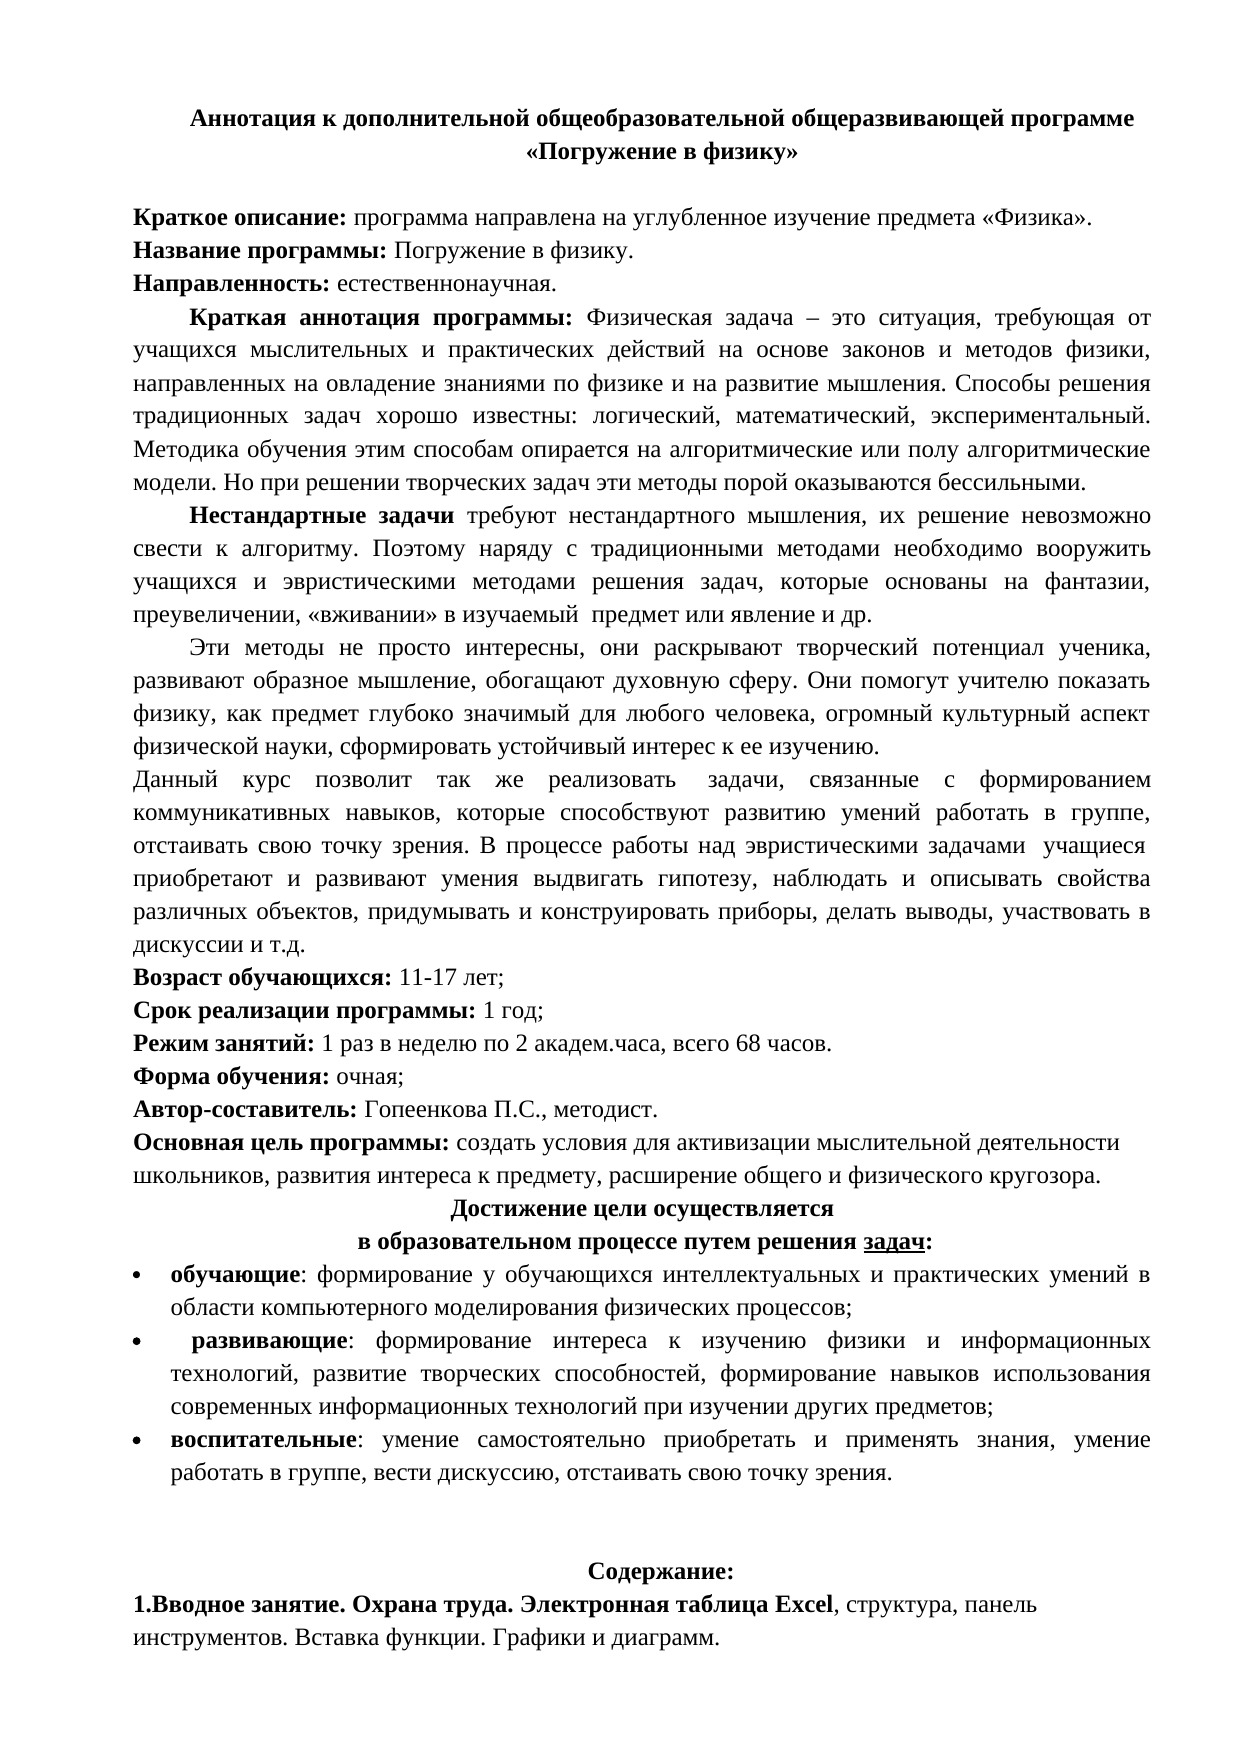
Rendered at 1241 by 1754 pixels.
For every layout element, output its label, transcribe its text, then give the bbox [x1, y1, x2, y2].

list обучающие: формирование у обучающихся интеллектуальных и практических умений в области компьютерного моделирования физических процессов; [133, 1259, 1152, 1321]
text Срок реализации программы: 1 год; Режим занятий: 1 раз в неделю по 2 академ.часа, всего 68 часов. [133, 995, 1152, 1057]
text Форма обучения: очная; [133, 1061, 1152, 1090]
text Эти методы не просто интересны, они раскрывают творческий потенциал ученика, развивают образное мышление, обогащают духовную сферу. Они помогут учителю показать физику, как предмет глубоко значимый для любого человека, огромный культурный аспект физической науки, сформировать устойчивый интерес к ее изучению. [133, 632, 1152, 759]
text Содержание: [133, 1556, 1152, 1585]
list воспитательные: умение самостоятельно приобретать и применять знания, умение работать в группе, вести дискуссию, отстаивать свою точку зрения. [133, 1424, 1152, 1486]
text Достижение цели осуществляется в образовательном процессе путем решения задач: [133, 1193, 1152, 1255]
text Краткое описание: программа направлена на углубленное изучение предмета «Физика». Название программы: Погружение в физику. [133, 202, 1152, 264]
text Направленность: естественнонаучная. [133, 268, 1152, 297]
text Возраст обучающихся: 11-17 лет; [133, 962, 1152, 991]
text Краткая аннотация программы: Физическая задача – это ситуация, требующая от учащихся мыслительных и практических действий на основе законов и методов физики, направленных на овладение знаниями по физике и на развитие мышления. Способы решения традиционных задач хорошо известны: логический, математический, экспериментальный. Методика обучения этим способам опирается на алгоритмические или полу алгоритмические модели. Но при решении творческих задач эти методы порой оказываются бессильными. [133, 302, 1152, 495]
text 1.Вводное занятие. Охрана труда. Электронная таблица Excel, структура, панель инструментов. Вставка функции. Графики и диаграмм. [133, 1589, 1152, 1651]
list развивающие: формирование интереса к изучению физики и информационных технологий, развитие творческих способностей, формирование навыков использования современных информационных технологий при изучении других предметов; [133, 1325, 1152, 1420]
text Данный курс позволит так же реализовать задачи, связанные с формированием коммуникативных навыков, которые способствуют развитию умений работать в группе, отстаивать свою точку зрения. В процессе работы над эвристическими задачами учащиеся приобретают и развивают умения выдвигать гипотезу, наблюдать и описывать свойства различных объектов, придумывать и конструировать приборы, делать выводы, участвовать в дискуссии и т.д. [133, 764, 1152, 958]
text Аннотация к дополнительной общеобразовательной общеразвивающей программе «Погружение в физику» [172, 103, 1152, 165]
text Автор-составитель: Гопеенкова П.С., методист. Основная цель программы: создать условия для активизации мыслительной деятельности школьников, развития интереса к предмету, расширение общего и физического кругозора. [133, 1094, 1152, 1189]
text Нестандартные задачи требуют нестандартного мышления, их решение невозможно свести к алгоритму. Поэтому наряду с традиционными методами необходимо вооружить учащихся и эвристическими методами решения задач, которые основаны на фантазии, преувеличении, «вживании» в изучаемый предмет или явление и др. [133, 500, 1152, 627]
